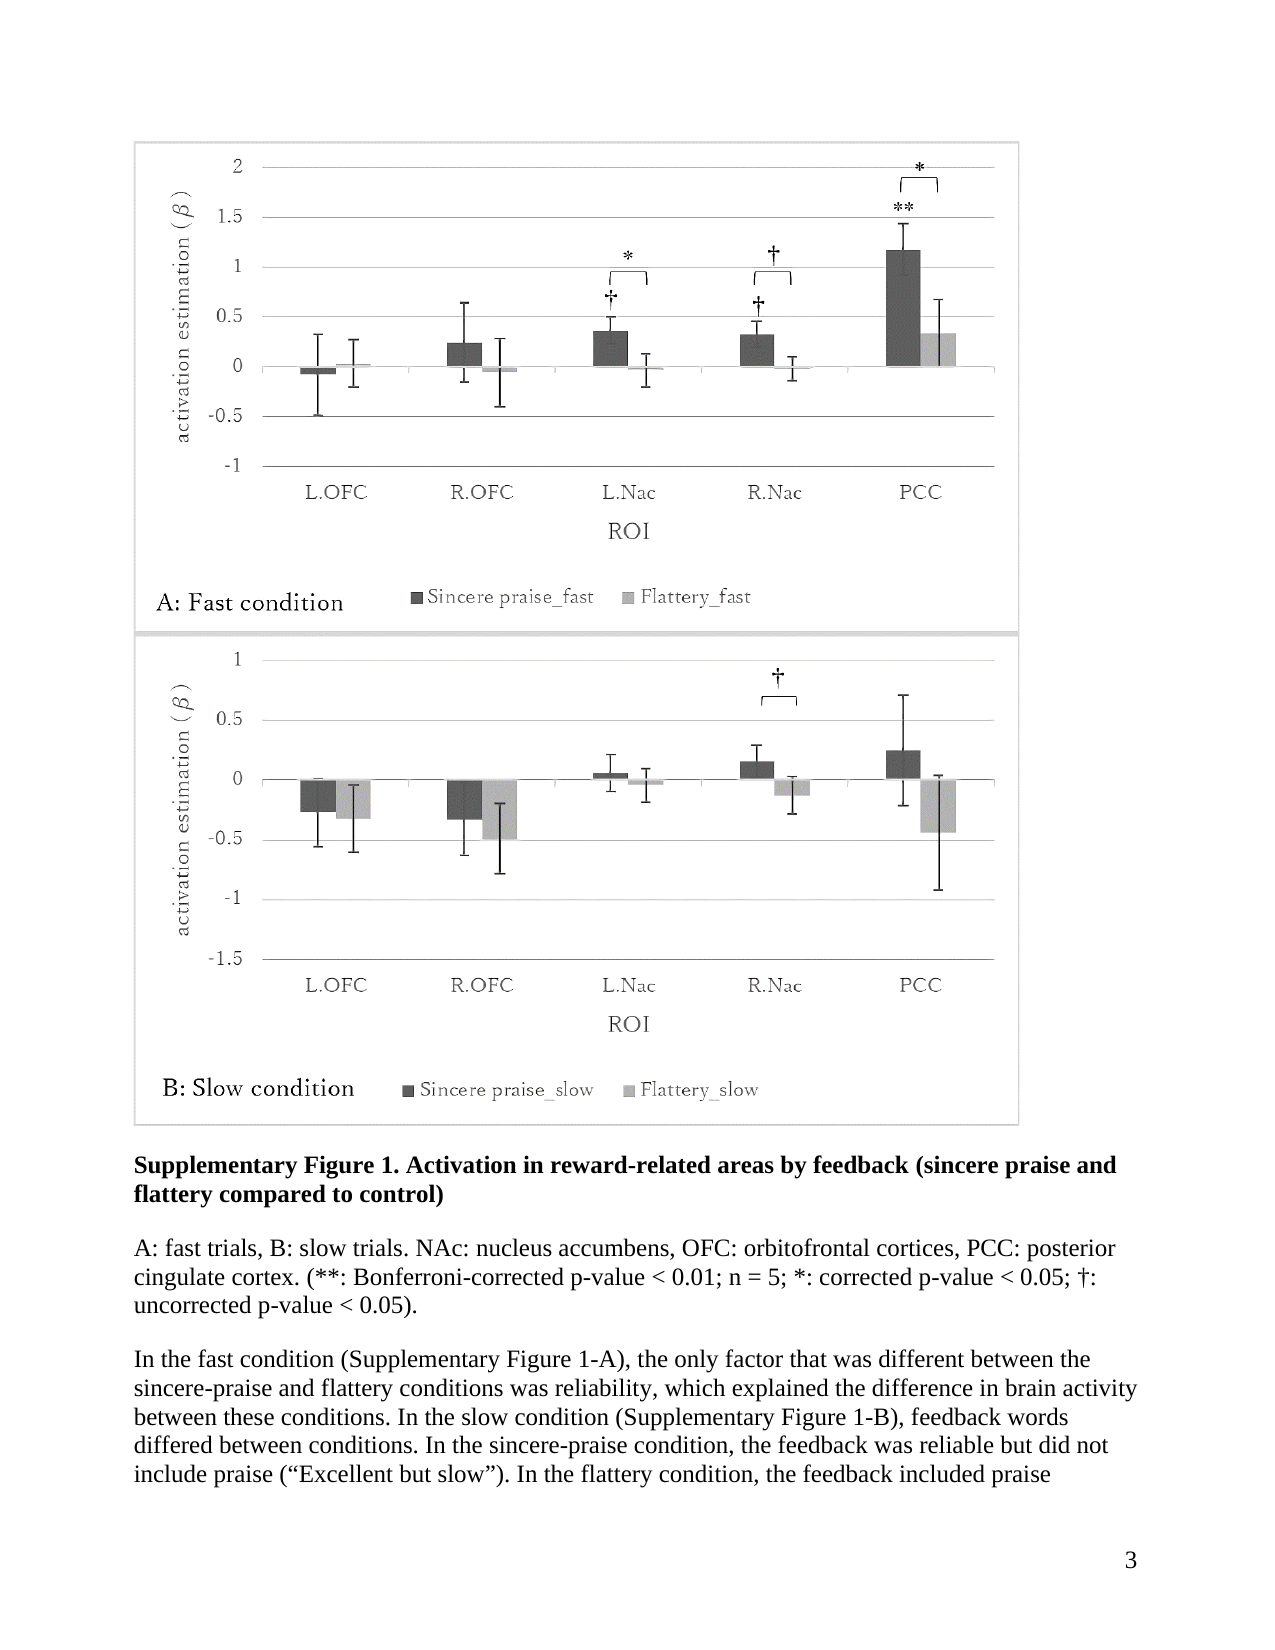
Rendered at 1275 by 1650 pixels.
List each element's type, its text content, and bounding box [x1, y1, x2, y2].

text Supplementary Figure 1. Activation in reward-related areas by feedback (sincere praise and flattery compared to control) [133, 1151, 1152, 1208]
picture [133, 141, 1020, 1126]
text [133, 1344, 1152, 1488]
text A: fast trials, B: slow trials. NAc: nucleus accumbens, OFC: orbitofrontal cortices, PCC: posterior cingulate cortex. (**: Bonferroni-corrected p-value < 0.01; n = 5; *: corrected p-value < 0.05; †: uncorrected p-value < 0.05). [133, 1233, 1152, 1319]
